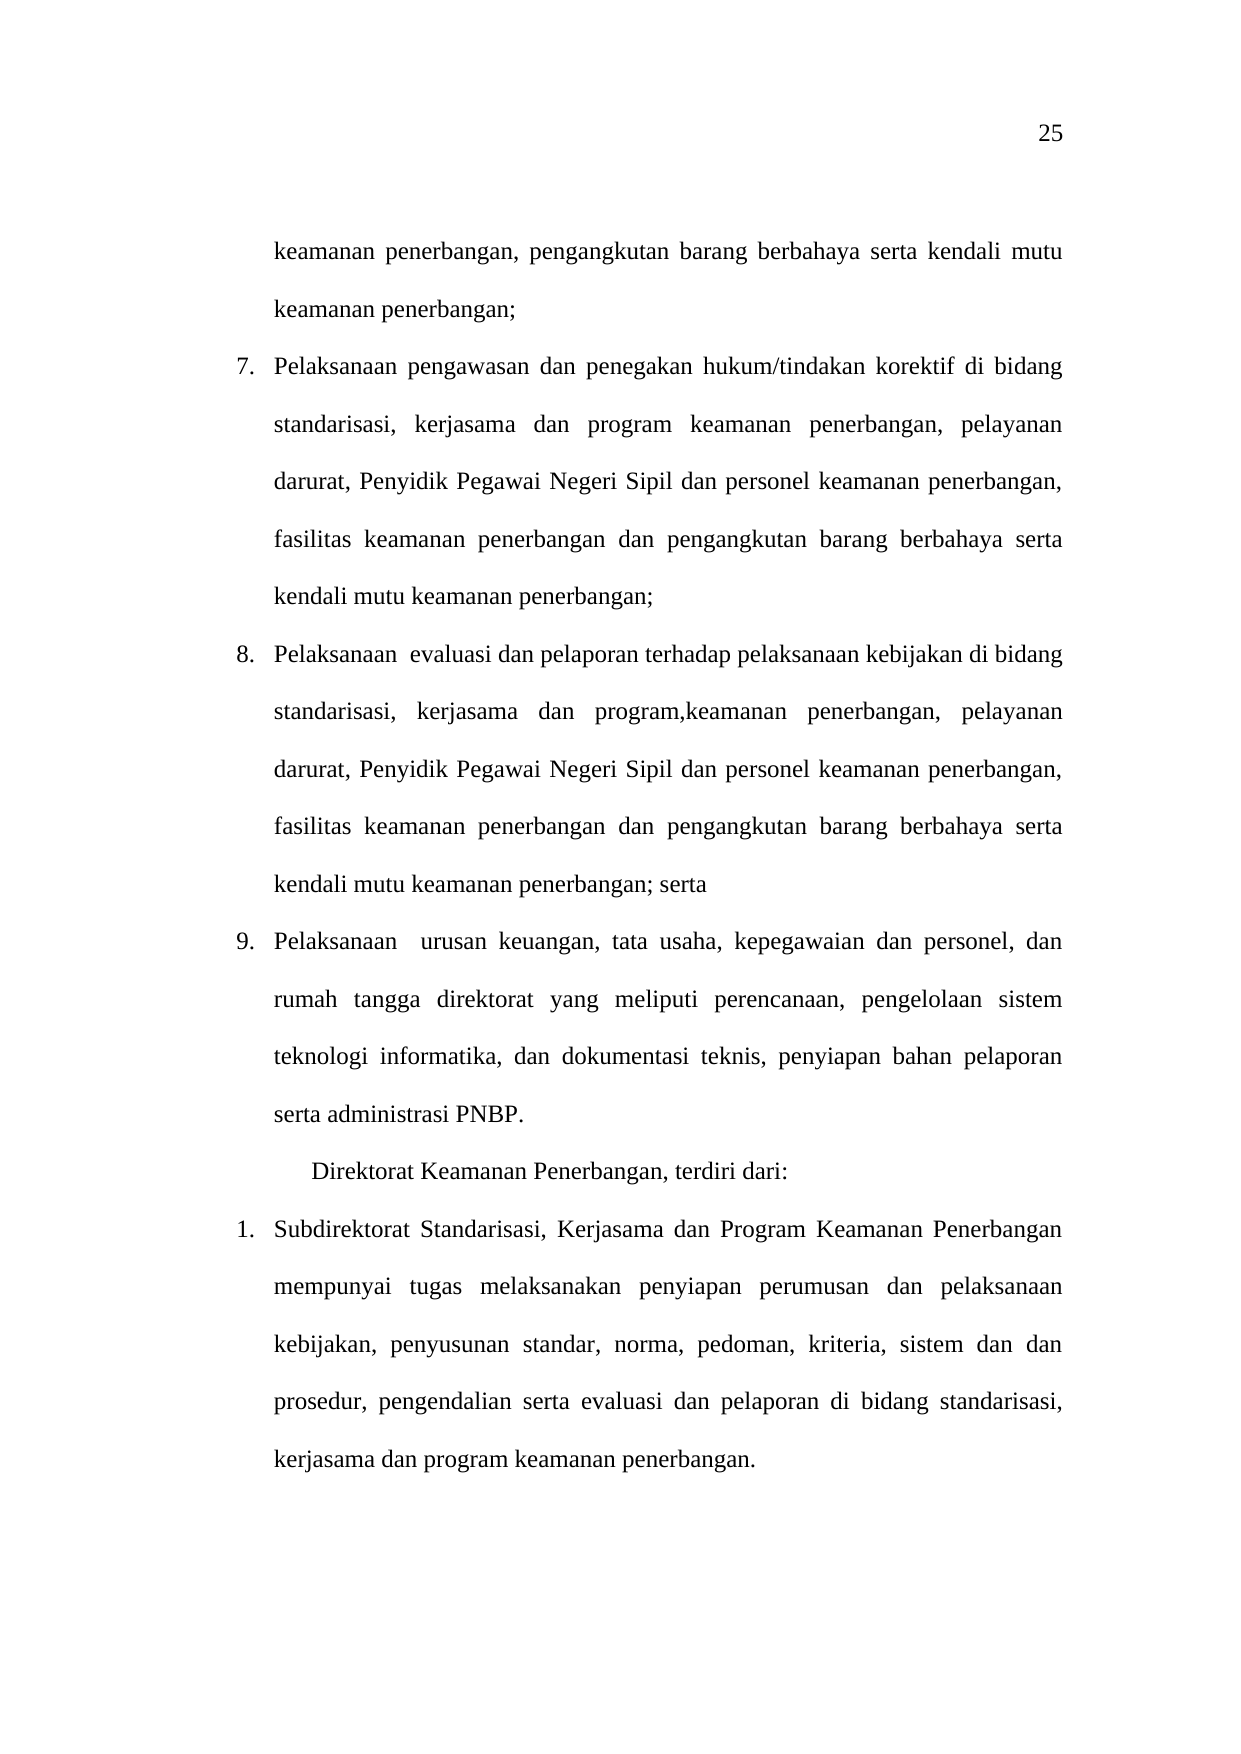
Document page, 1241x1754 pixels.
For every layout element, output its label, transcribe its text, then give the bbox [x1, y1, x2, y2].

list Pelaksanaan pengawasan dan penegakan hukum/tindakan korektif di bidang standarisasi, kerjasama dan program keamanan penerbangan, pelayanan darurat, Penyidik Pegawai Negeri Sipil dan personel keamanan penerbangan, fasilitas keamanan penerbangan dan pengangkutan barang berbahaya serta kendali mutu keamanan penerbangan; [236, 351, 1063, 610]
list Pelaksanaan evaluasi dan pelaporan terhadap pelaksanaan kebijakan di bidang standarisasi, kerjasama dan program,keamanan penerbangan, pelayanan darurat, Penyidik Pegawai Negeri Sipil dan personel keamanan penerbangan, fasilitas keamanan penerbangan dan pengangkutan barang berbahaya serta kendali mutu keamanan penerbangan; serta [236, 639, 1063, 897]
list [236, 236, 1063, 322]
text Direktorat Keamanan Penerbangan, terdiri dari: [236, 1156, 1063, 1185]
list Subdirektorat Standarisasi, Kerjasama dan Program Keamanan Penerbangan mempunyai tugas melaksanakan penyiapan perumusan dan pelaksanaan kebijakan, penyusunan standar, norma, pedoman, kriteria, sistem dan dan prosedur, pengendalian serta evaluasi dan pelaporan di bidang standarisasi, kerjasama dan program keamanan penerbangan. [236, 1214, 1063, 1472]
list Pelaksanaan urusan keuangan, tata usaha, kepegawaian dan personel, dan rumah tangga direktorat yang meliputi perencanaan, pengelolaan sistem teknologi informatika, dan dokumentasi teknis, penyiapan bahan pelaporan serta administrasi PNBP. [236, 926, 1063, 1127]
